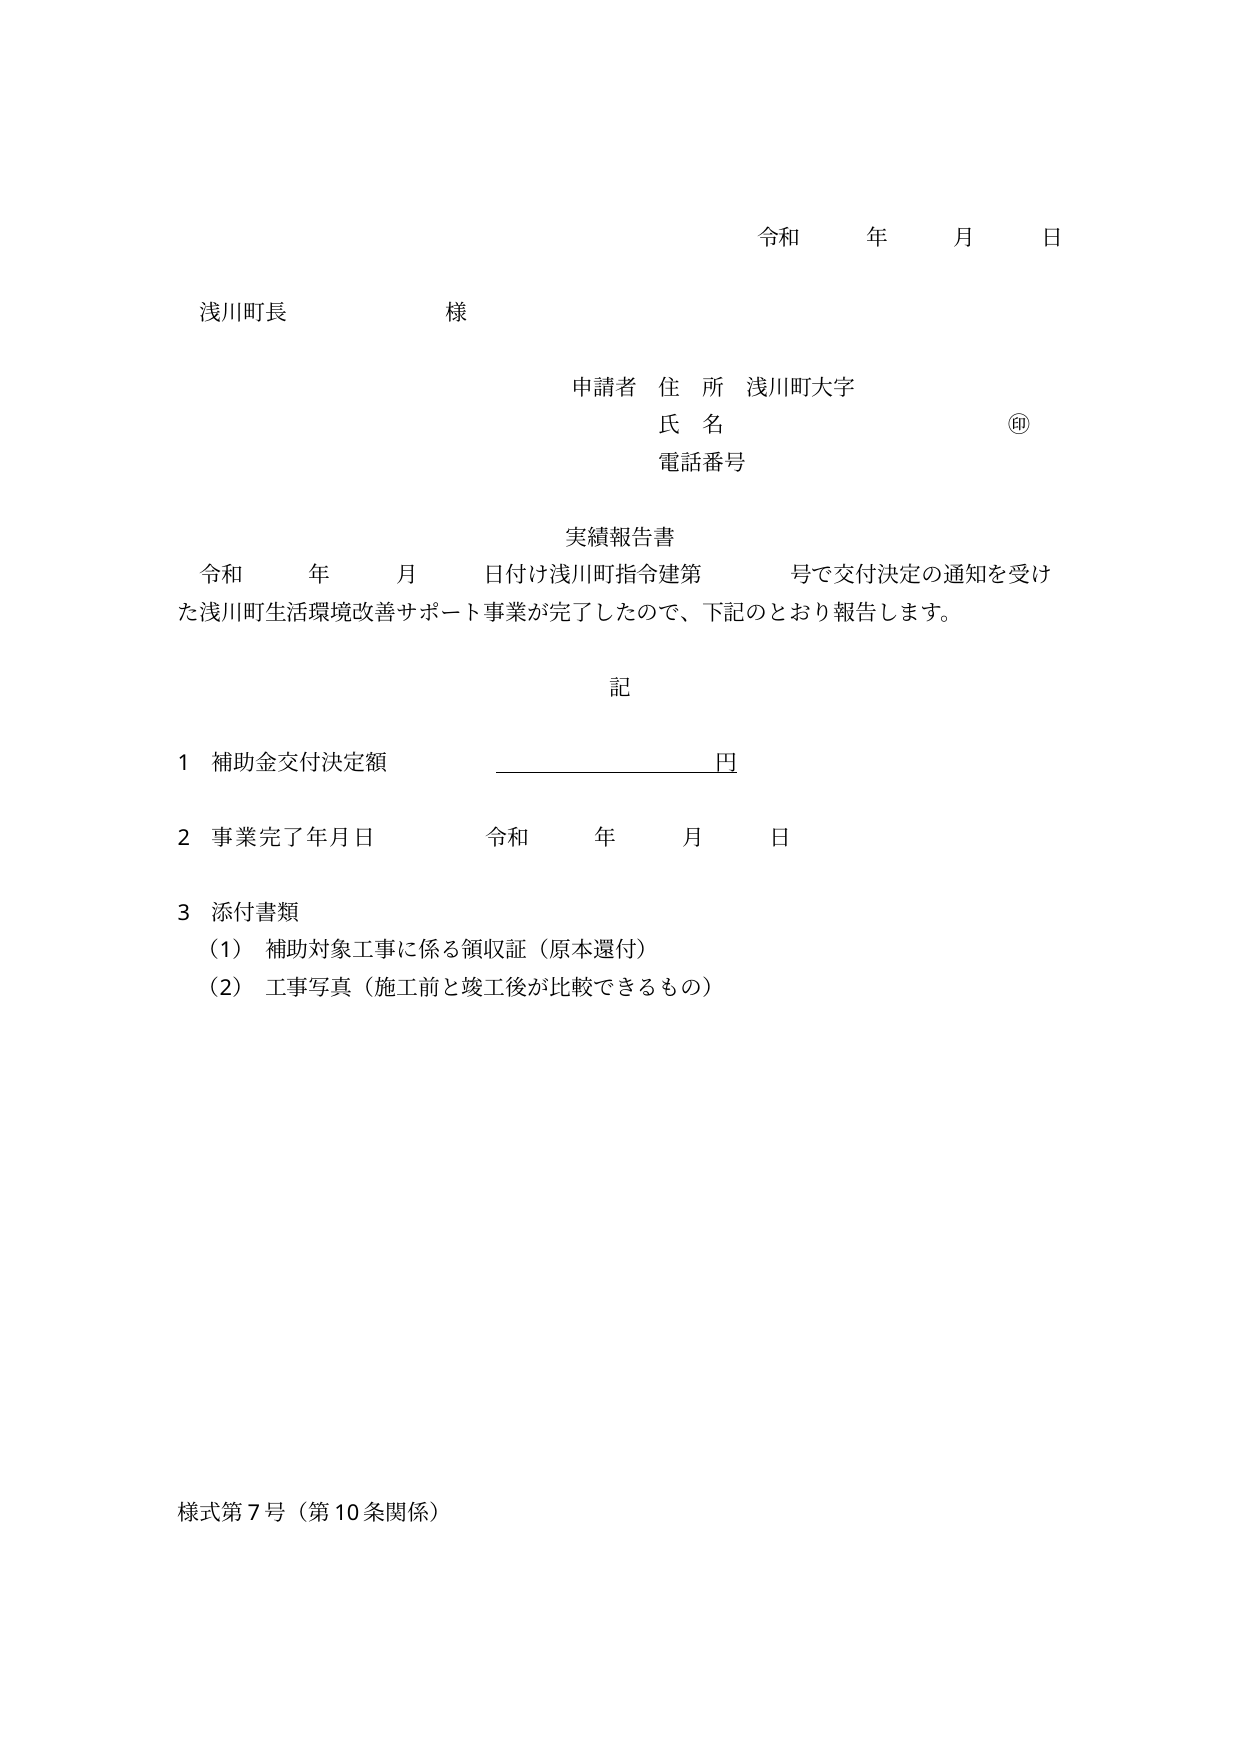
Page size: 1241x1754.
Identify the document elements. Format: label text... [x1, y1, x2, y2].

text 実績報告書 [177, 517, 1063, 554]
text 2 事業完了年月日 令和 年 月 日 [177, 817, 1063, 854]
text 3 添付書類 [177, 892, 1063, 929]
text 令和 年 月 日付け浅川町指令建第 号で交付決定の通知を受けた浅川町生活環境改善サポート事業が完了したので、下記のとおり報告します。 [177, 554, 1063, 629]
text 申請者 住所 浅川町大字 [571, 367, 1063, 404]
list 工事写真（施工前と竣工後が比較できるもの） [197, 967, 1063, 1004]
list 補助対象工事に係る領収証（原本還付） [197, 929, 1063, 967]
text 浅川町長 様 [177, 292, 1063, 329]
text 氏名 ㊞ [571, 404, 1063, 442]
text 電話番号 [571, 442, 1063, 479]
text 様式第7号（第10条関係） [177, 1492, 1063, 1529]
list 1 補助金交付決定額 円 [177, 742, 1063, 779]
subtitle 記 [177, 667, 1063, 704]
text 令和 年 月 日 [177, 217, 1063, 254]
